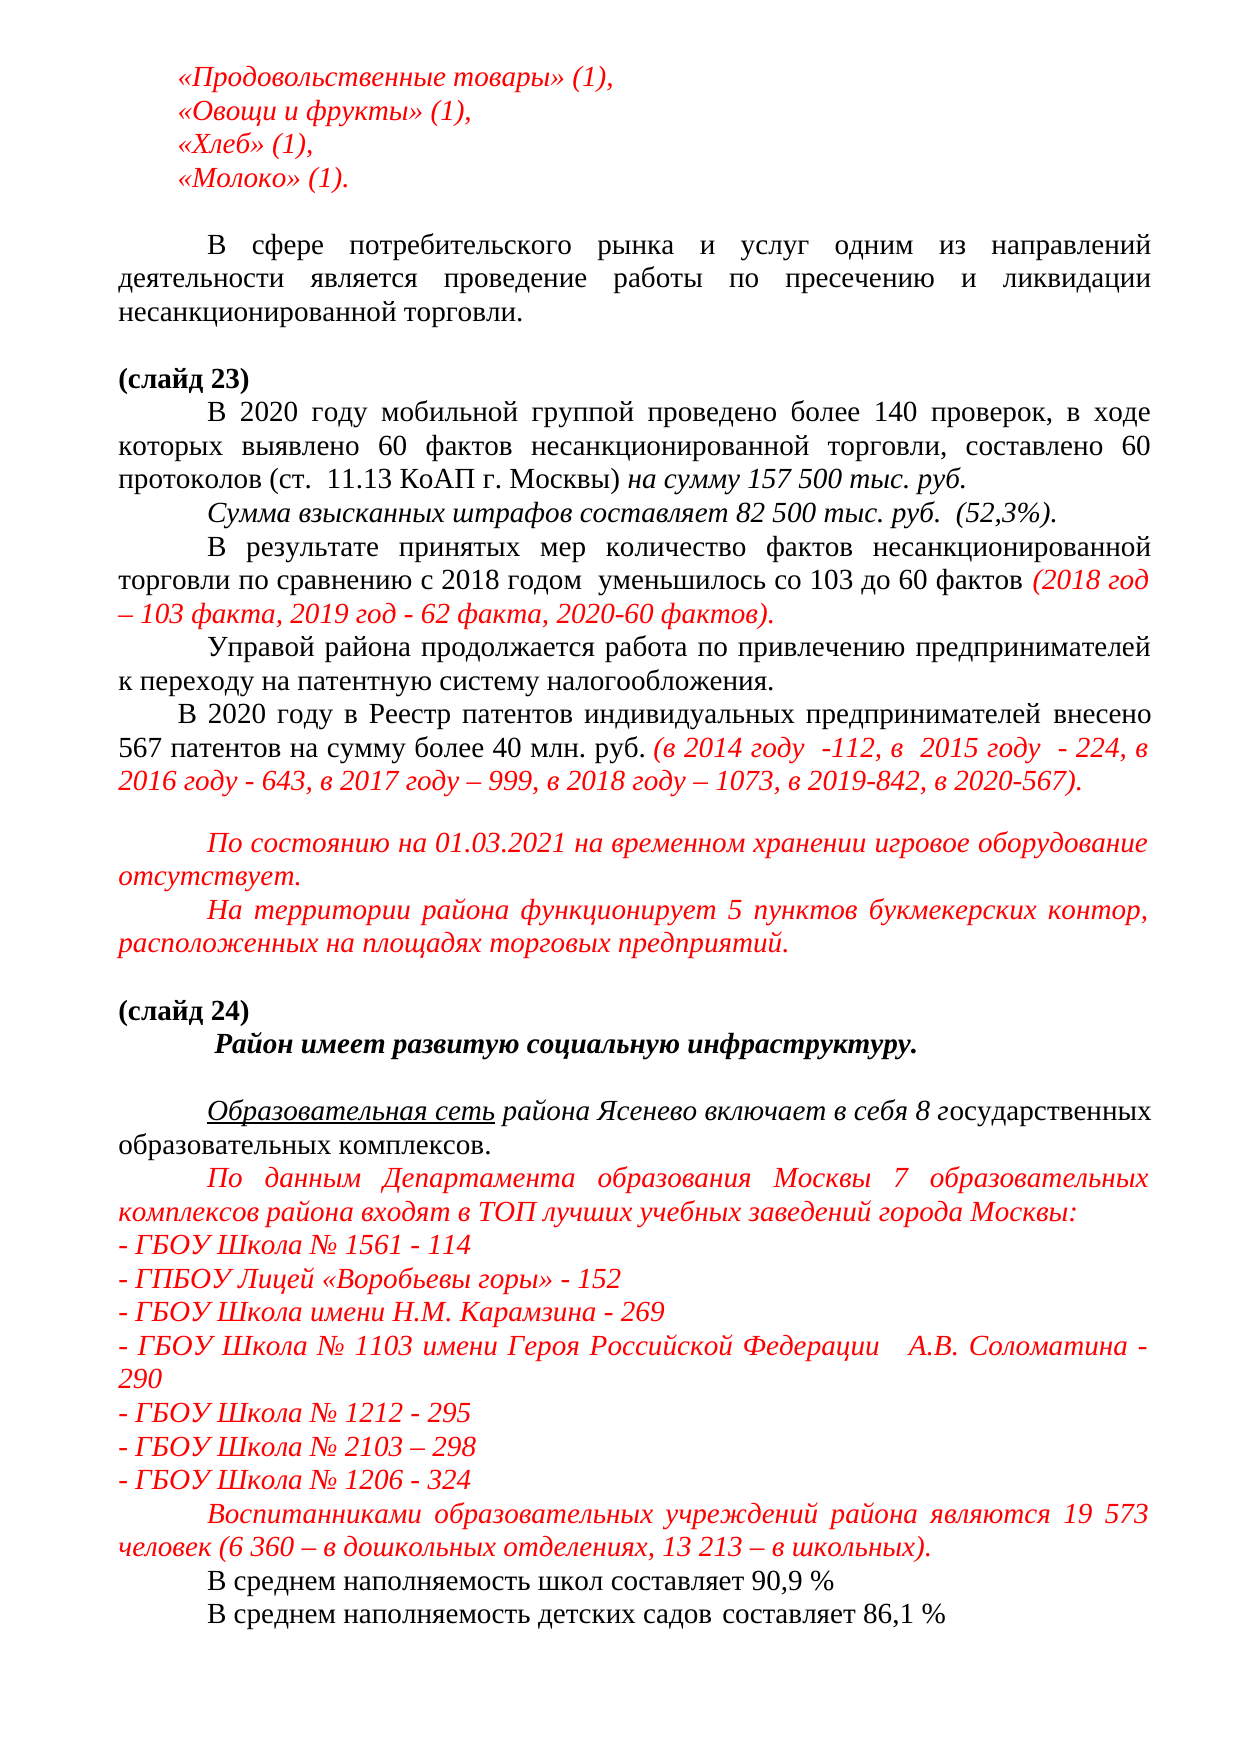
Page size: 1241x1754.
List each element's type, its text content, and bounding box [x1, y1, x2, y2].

text - ГБОУ Школа № 2103 – 298 [118, 1429, 1152, 1462]
text По данным Департамента образования Москвы 7 образовательных комплексов района входят в ТОП лучших учебных заведений города Москвы: [118, 1160, 1152, 1227]
text (слайд 23) [118, 361, 1152, 394]
text По состоянию на 01.03.2021 на временном хранении игровое оборудование отсутствует. [118, 825, 1152, 892]
text «Молоко» (1). [118, 160, 1152, 193]
text На территории района функционирует 5 пунктов букмекерских контор, расположенных на площадях торговых предприятий. [118, 892, 1152, 959]
text - ГБОУ Школа № 1206 - 324 [118, 1462, 1152, 1496]
text - ГПБОУ Лицей «Воробьевы горы» - 152 [118, 1261, 1152, 1294]
text (слайд 24) [118, 993, 1152, 1026]
text Район имеет развитую социальную инфраструктуру. [118, 1026, 1152, 1060]
text - ГБОУ Школа № 1561 - 114 [118, 1227, 1152, 1261]
text В сфере потребительского рынка и услуг одним из направлений деятельности является проведение работы по пресечению и ликвидации несанкционированной торговли. [118, 227, 1152, 327]
text - ГБОУ Школа № 1212 - 295 [118, 1395, 1152, 1429]
text В 2020 году мобильной группой проведено более 140 проверок, в ходе которых выявлено 60 фактов несанкционированной торговли, составлено 60 протоколов (ст. 11.13 КоАП г. Москвы) на сумму 157 500 тыс. руб. [118, 394, 1152, 495]
text Управой района продолжается работа по привлечению предпринимателей к переходу на патентную систему налогообложения. [118, 629, 1152, 696]
text «Овощи и фрукты» (1), [118, 93, 1152, 126]
text В 2020 году в Реестр патентов индивидуальных предпринимателей внесено 567 патентов на сумму более 40 млн. руб. (в 2014 году -112, в 2015 году - 224, в 2016 году - 643, в 2017 году – 999, в 2018 году – 1073, в 2019-842, в 2020-567). [118, 696, 1152, 797]
text Образовательная сеть района Ясенево включает в себя 8 государственных образовательных комплексов. [118, 1093, 1152, 1160]
text В среднем наполняемость школ составляет 90,9 % [118, 1563, 1152, 1596]
text - ГБОУ Школа № 1103 имени Героя Российской Федерации А.В. Соломатина - 290 [118, 1328, 1152, 1395]
text В результате принятых мер количество фактов несанкционированной торговли по сравнению с 2018 годом уменьшилось со 103 до 60 фактов (2018 год – 103 факта, 2019 год - 62 факта, 2020-60 фактов). [118, 529, 1152, 629]
text «Хлеб» (1), [118, 126, 1152, 160]
text Сумма взысканных штрафов составляет 82 500 тыс. руб. (52,3%). [118, 495, 1152, 529]
text В среднем наполняемость детских садов составляет 86,1 % [118, 1596, 1152, 1630]
text «Продовольственные товары» (1), [118, 59, 1152, 93]
text - ГБОУ Школа имени Н.М. Карамзина - 269 [118, 1294, 1152, 1328]
text Воспитанниками образовательных учреждений района являются 19 573 человек (6 360 – в дошкольных отделениях, 13 213 – в школьных). [118, 1496, 1152, 1563]
